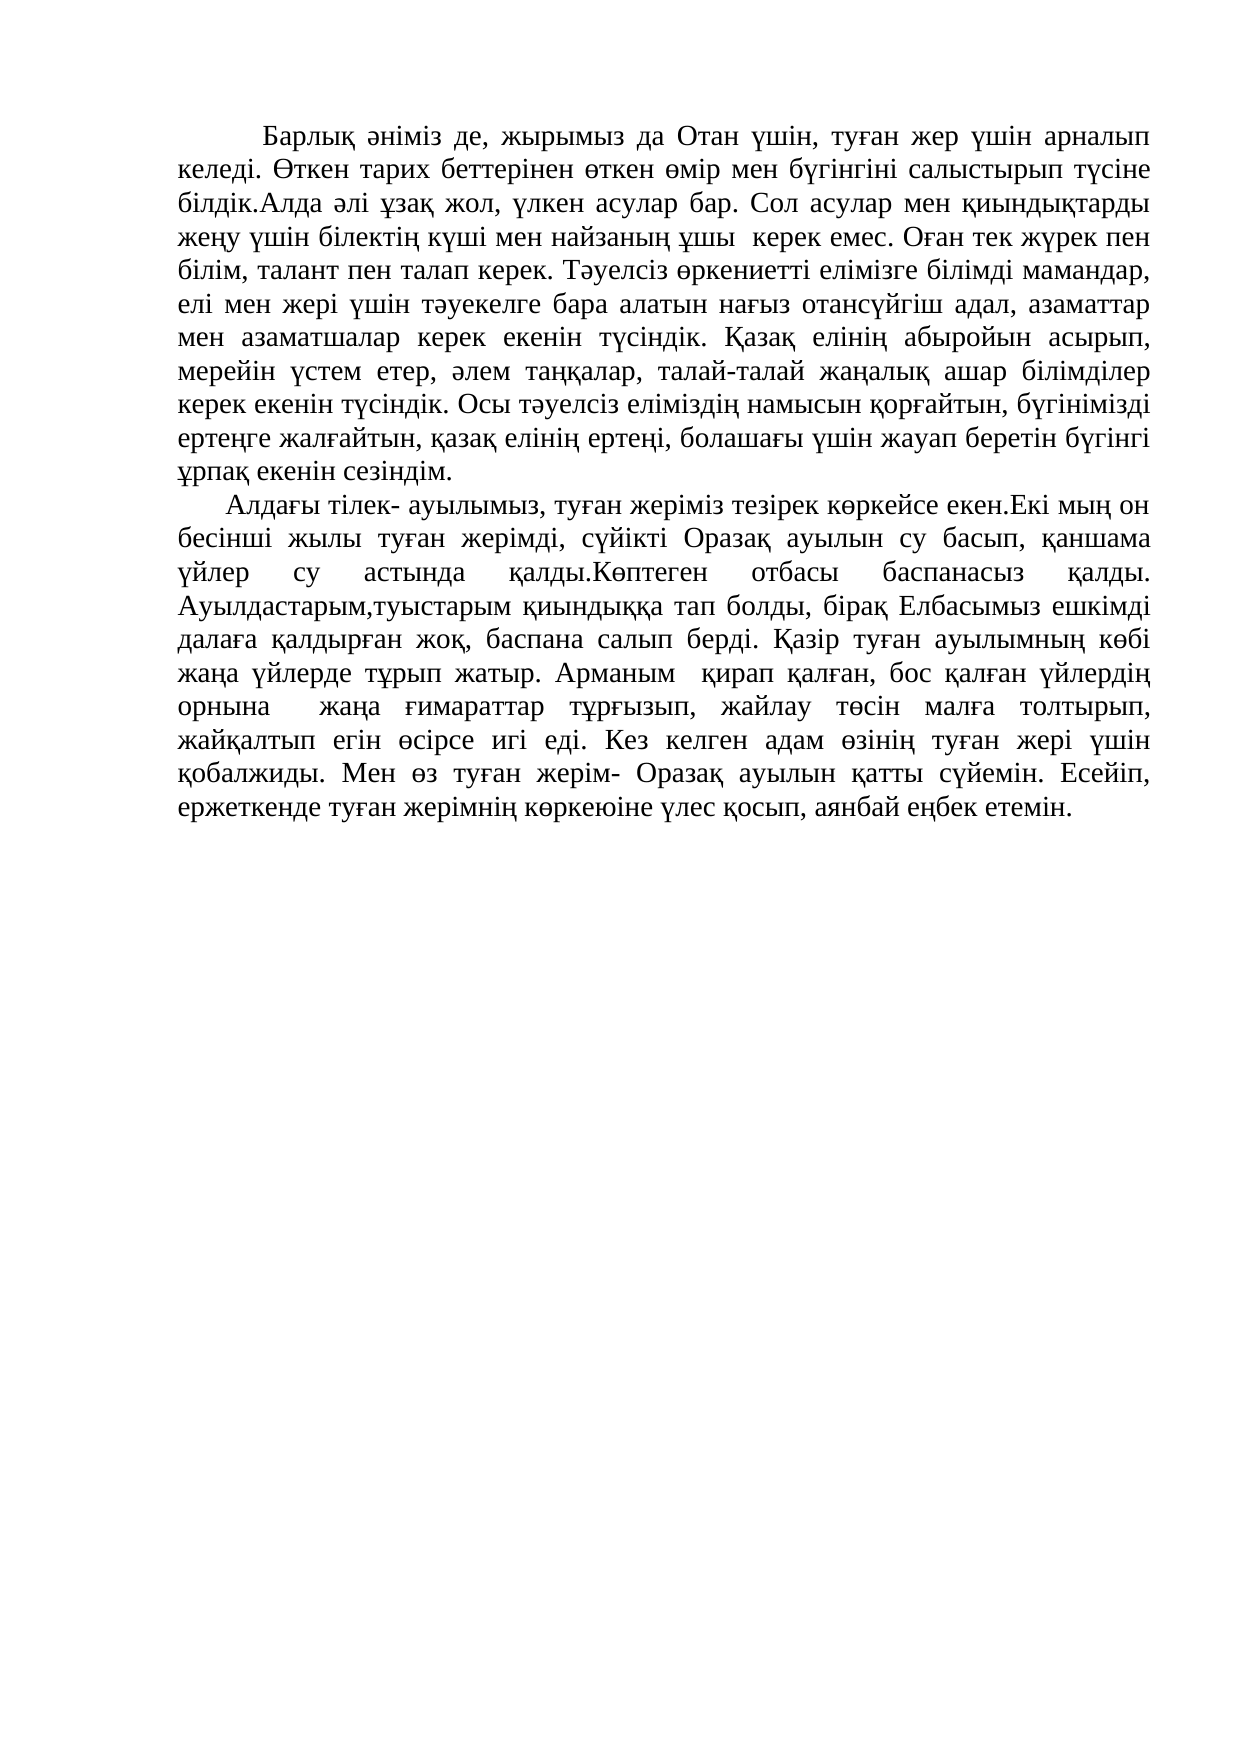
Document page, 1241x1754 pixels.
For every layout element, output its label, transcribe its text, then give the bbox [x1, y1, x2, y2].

text Алдағы тілек- ауылымыз, туған жеріміз тезірек көркейсе екен.Екі мың он бесінші жылы туған жерімді, сүйікті Оразақ ауылын су басып, қаншама үйлер су астында қалды.Көптеген отбасы баспанасыз қалды. Ауылдастарым,туыстарым қиындыққа тап болды, бірақ Елбасымыз ешкімді далаға қалдырған жоқ, баспана салып берді. Қазір туған ауылымның көбі жаңа үйлерде тұрып жатыр. Арманым қирап қалған, бос қалған үйлердің орнына жаңа ғимараттар тұрғызып, жайлау төсін малға толтырып, жайқалтып егін өсірсе игі еді. Кез келген адам өзінің туған жері үшін қобалжиды. Мен өз туған жерім- Оразақ ауылын қатты сүйемін. Есейіп, ержеткенде туған жерімнің көркеюіне үлес қосып, аянбай еңбек етемін. [177, 487, 1152, 822]
text Барлық әніміз де, жырымыз да Отан үшін, туған жер үшін арналып келеді. Өткен тарих беттерінен өткен өмір мен бүгінгіні салыстырып түсіне білдік.Алда әлі ұзақ жол, үлкен асулар бар. Сол асулар мен қиындықтарды жеңу үшін білектің күші мен найзаның ұшы керек емес. Оған тек жүрек пен білім, талант пен талап керек. Тәуелсіз өркениетті елімізге білімді мамандар, елі мен жері үшін тәуекелге бара алатын нағыз отансүйгіш адал, азаматтар мен азаматшалар керек екенін түсіндік. Қазақ елінің абыройын асырып, мерейін үстем етер, әлем таңқалар, талай-талай жаңалық ашар білімділер керек екенін түсіндік. Осы тәуелсіз еліміздің намысын қорғайтын, бүгінімізді ертеңге жалғайтын, қазақ елінің ертеңі, болашағы үшін жауап беретін бүгінгі ұрпақ екенін сезіндім. [177, 118, 1152, 487]
